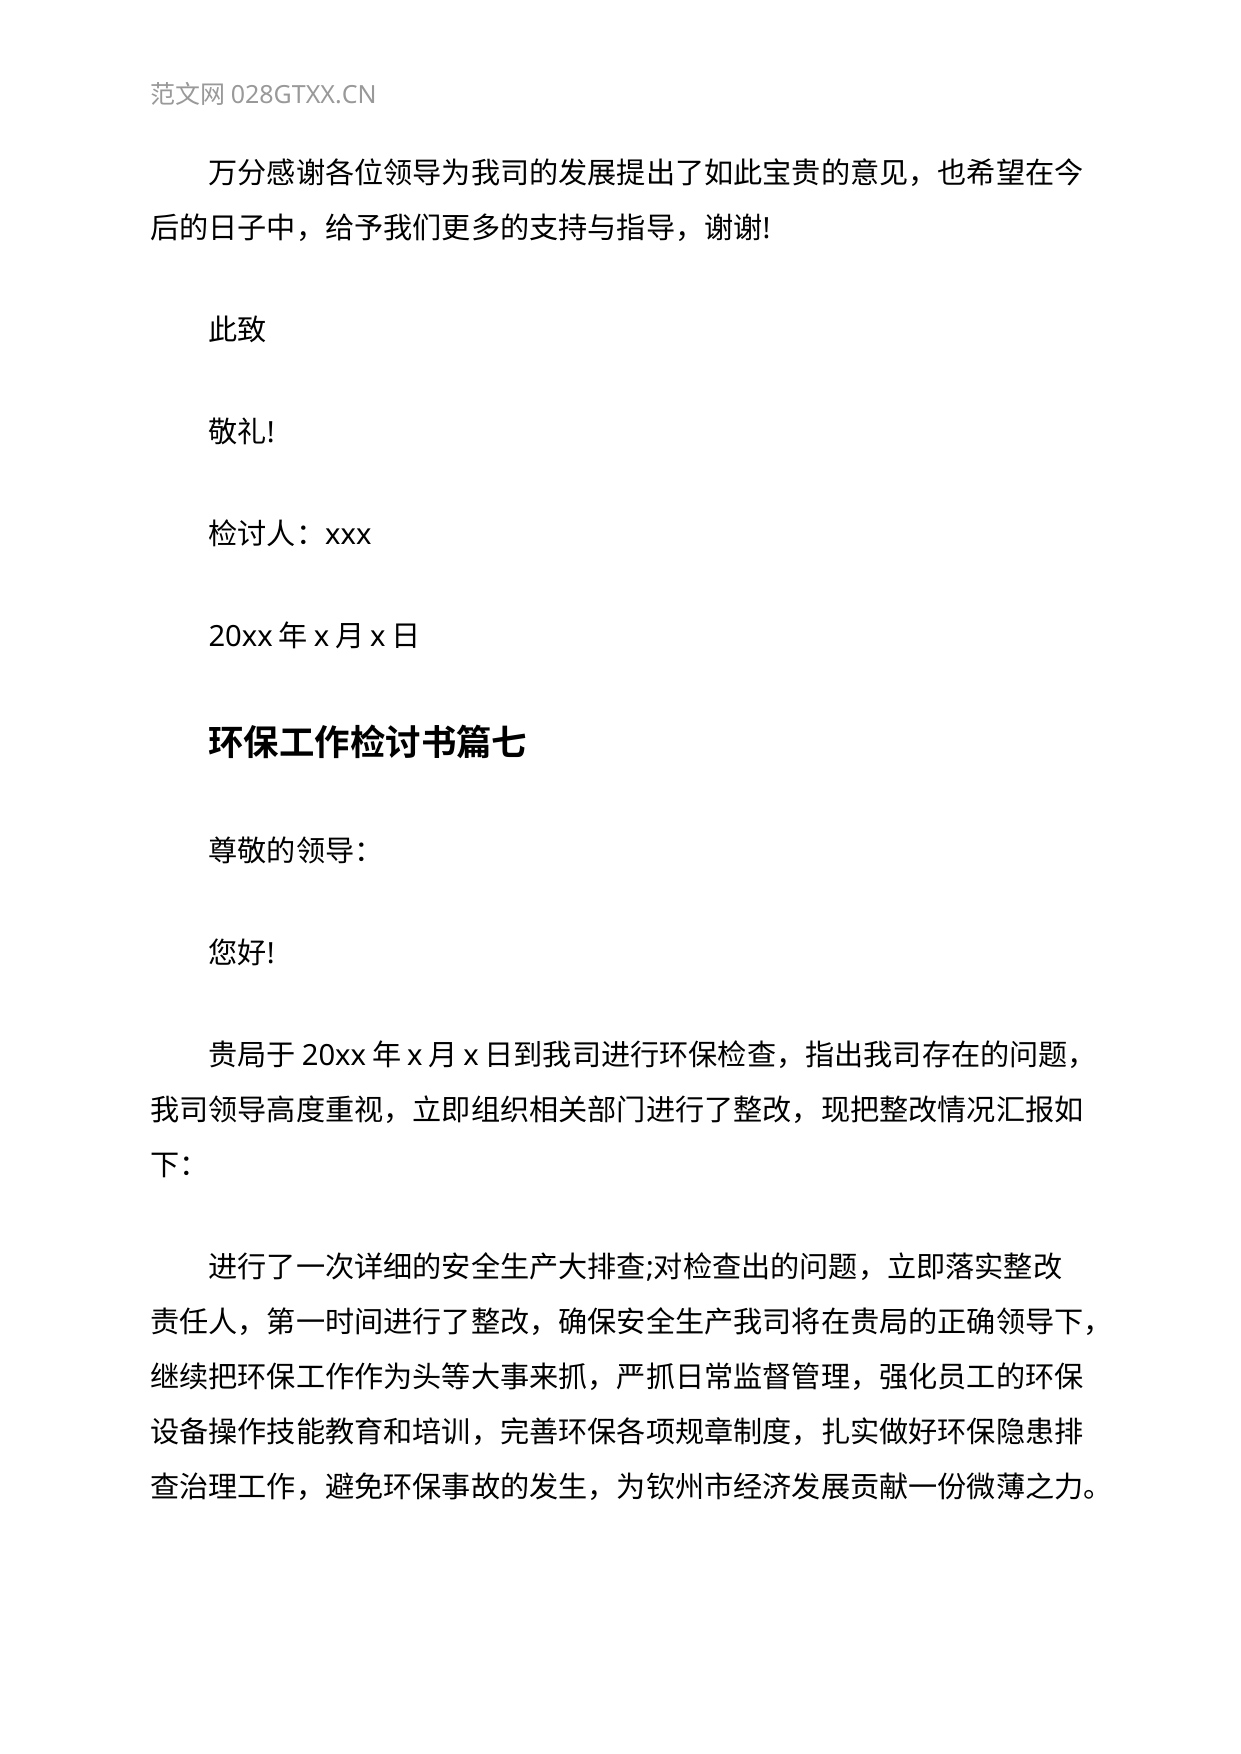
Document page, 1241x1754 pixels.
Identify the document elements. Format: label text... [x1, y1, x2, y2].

text 检讨人：xxx [150, 511, 1090, 553]
text 您好! [150, 930, 1090, 972]
text 敬礼! [150, 409, 1090, 451]
text 20xx年x月x日 [150, 613, 1090, 655]
text 环保工作检讨书篇七 [150, 714, 1090, 766]
text 万分感谢各位领导为我司的发展提出了如此宝贵的意见，也希望在今后的日子中，给予我们更多的支持与指导，谢谢! [150, 150, 1090, 247]
text 尊敬的领导： [150, 828, 1090, 870]
text 进行了一次详细的安全生产大排查;对检查出的问题，立即落实整改责任人，第一时间进行了整改，确保安全生产我司将在贵局的正确领导下，继续把环保工作作为头等大事来抓，严抓日常监督管理，强化员工的环保设备操作技能教育和培训，完善环保各项规章制度，扎实做好环保隐患排查治理工作，避免环保事故的发生，为钦州市经济发展贡献一份微薄之力。 [150, 1243, 1090, 1505]
text 贵局于20xx年x月x日到我司进行环保检查，指出我司存在的问题，我司领导高度重视，立即组织相关部门进行了整改，现把整改情况汇报如下： [150, 1032, 1090, 1184]
text 此致 [150, 307, 1090, 349]
